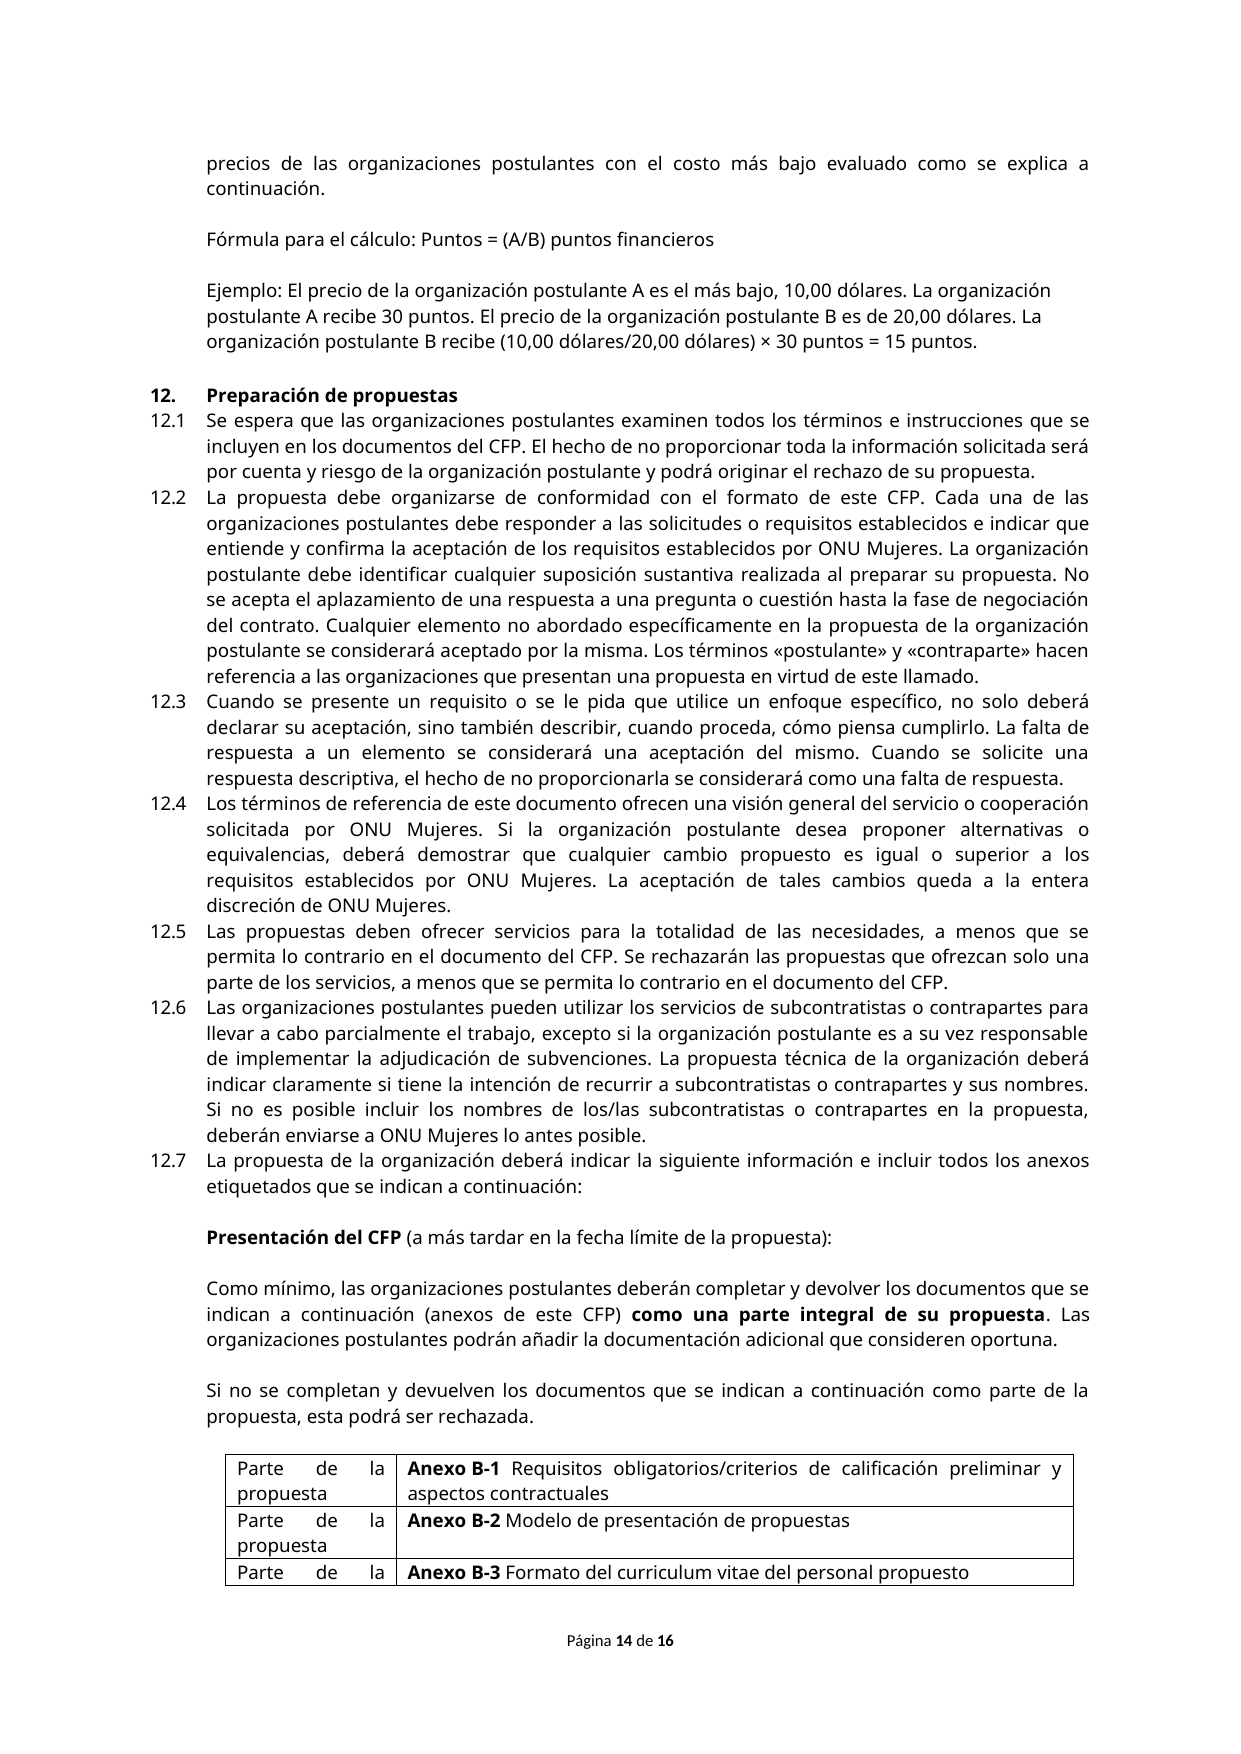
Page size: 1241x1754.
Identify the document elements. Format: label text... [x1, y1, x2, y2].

list Se espera que las organizaciones postulantes examinen todos los términos e instrucciones que se incluyen en los documentos del CFP. El hecho de no proporcionar toda la información solicitada será por cuenta y riesgo de la organización postulante y podrá originar el rechazo de su propuesta. [150, 408, 1090, 484]
table_header Parte de la propuesta [226, 1455, 396, 1506]
list Los términos de referencia de este documento ofrecen una visión general del servicio o cooperación solicitada por ONU Mujeres. Si la organización postulante desea proponer alternativas o equivalencias, deberá demostrar que cualquier cambio propuesto es igual o superior a los requisitos establecidos por ONU Mujeres. La aceptación de tales cambios queda a la entera discreción de ONU Mujeres. [150, 791, 1090, 918]
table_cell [397, 1559, 1073, 1585]
table_header Anexo B-1 Requisitos obligatorios/criterios de calificación preliminar y aspectos contractuales [397, 1455, 1073, 1506]
list Las propuestas deben ofrecer servicios para la totalidad de las necesidades, a menos que se permita lo contrario en el documento del CFP. Se rechazarán las propuestas que ofrezcan solo una parte de los servicios, a menos que se permita lo contrario en el documento del CFP. [150, 918, 1090, 995]
text Como mínimo, las organizaciones postulantes deberán completar y devolver los documentos que se indican a continuación (anexos de este CFP) como una parte integral de su propuesta. Las organizaciones postulantes podrán añadir la documentación adicional que consideren oportuna. [206, 1275, 1090, 1352]
list Las organizaciones postulantes pueden utilizar los servicios de subcontratistas o contrapartes para llevar a cabo parcialmente el trabajo, excepto si la organización postulante es a su vez responsable de implementar la adjudicación de subvenciones. La propuesta técnica de la organización deberá indicar claramente si tiene la intención de recurrir a subcontratistas o contrapartes y sus nombres. Si no es posible incluir los nombres de los/las subcontratistas o contrapartes en la propuesta, deberán enviarse a ONU Mujeres lo antes posible. [150, 995, 1090, 1148]
text Presentación del CFP (a más tardar en la fecha límite de la propuesta): [150, 1224, 1090, 1250]
text Si no se completan y devuelven los documentos que se indican a continuación como parte de la propuesta, esta podrá ser rechazada. [150, 1377, 1090, 1428]
text Fórmula para el cálculo: Puntos = (A/B) puntos financieros Ejemplo: El precio de la organización postulante A es el más bajo, 10,00 dólares. La organización postulante A recibe 30 puntos. El precio de la organización postulante B es de 20,00 dólares. La organización postulante B recibe (10,00 dólares/20,00 dólares) × 30 puntos = 15 puntos. [206, 201, 1090, 382]
list Cuando se presente un requisito o se le pida que utilice un enfoque específico, no solo deberá declarar su aceptación, sino también describir, cuando proceda, cómo piensa cumplirlo. La falta de respuesta a un elemento se considerará una aceptación del mismo. Cuando se solicite una respuesta descriptiva, el hecho de no proporcionarla se considerará como una falta de respuesta. [150, 688, 1090, 791]
list Preparación de propuestas [150, 382, 1090, 408]
list La propuesta de la organización deberá indicar la siguiente información e incluir todos los anexos etiquetados que se indican a continuación: [150, 1148, 1090, 1199]
table_cell Anexo B-2 Modelo de presentación de propuestas [397, 1507, 1073, 1558]
list La propuesta debe organizarse de conformidad con el formato de este CFP. Cada una de las organizaciones postulantes debe responder a las solicitudes o requisitos establecidos e indicar que entiende y confirma la aceptación de los requisitos establecidos por ONU Mujeres. La organización postulante debe identificar cualquier suposición sustantiva realizada al preparar su propuesta. No se acepta el aplazamiento de una respuesta a una pregunta o cuestión hasta la fase de negociación del contrato. Cualquier elemento no abordado específicamente en la propuesta de la organización postulante se considerará aceptado por la misma. Los términos «postulante» y «contraparte» hacen referencia a las organizaciones que presentan una propuesta en virtud de este llamado. [150, 484, 1090, 688]
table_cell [226, 1559, 396, 1585]
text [206, 150, 1090, 201]
table_cell Parte de la propuesta [226, 1507, 396, 1558]
